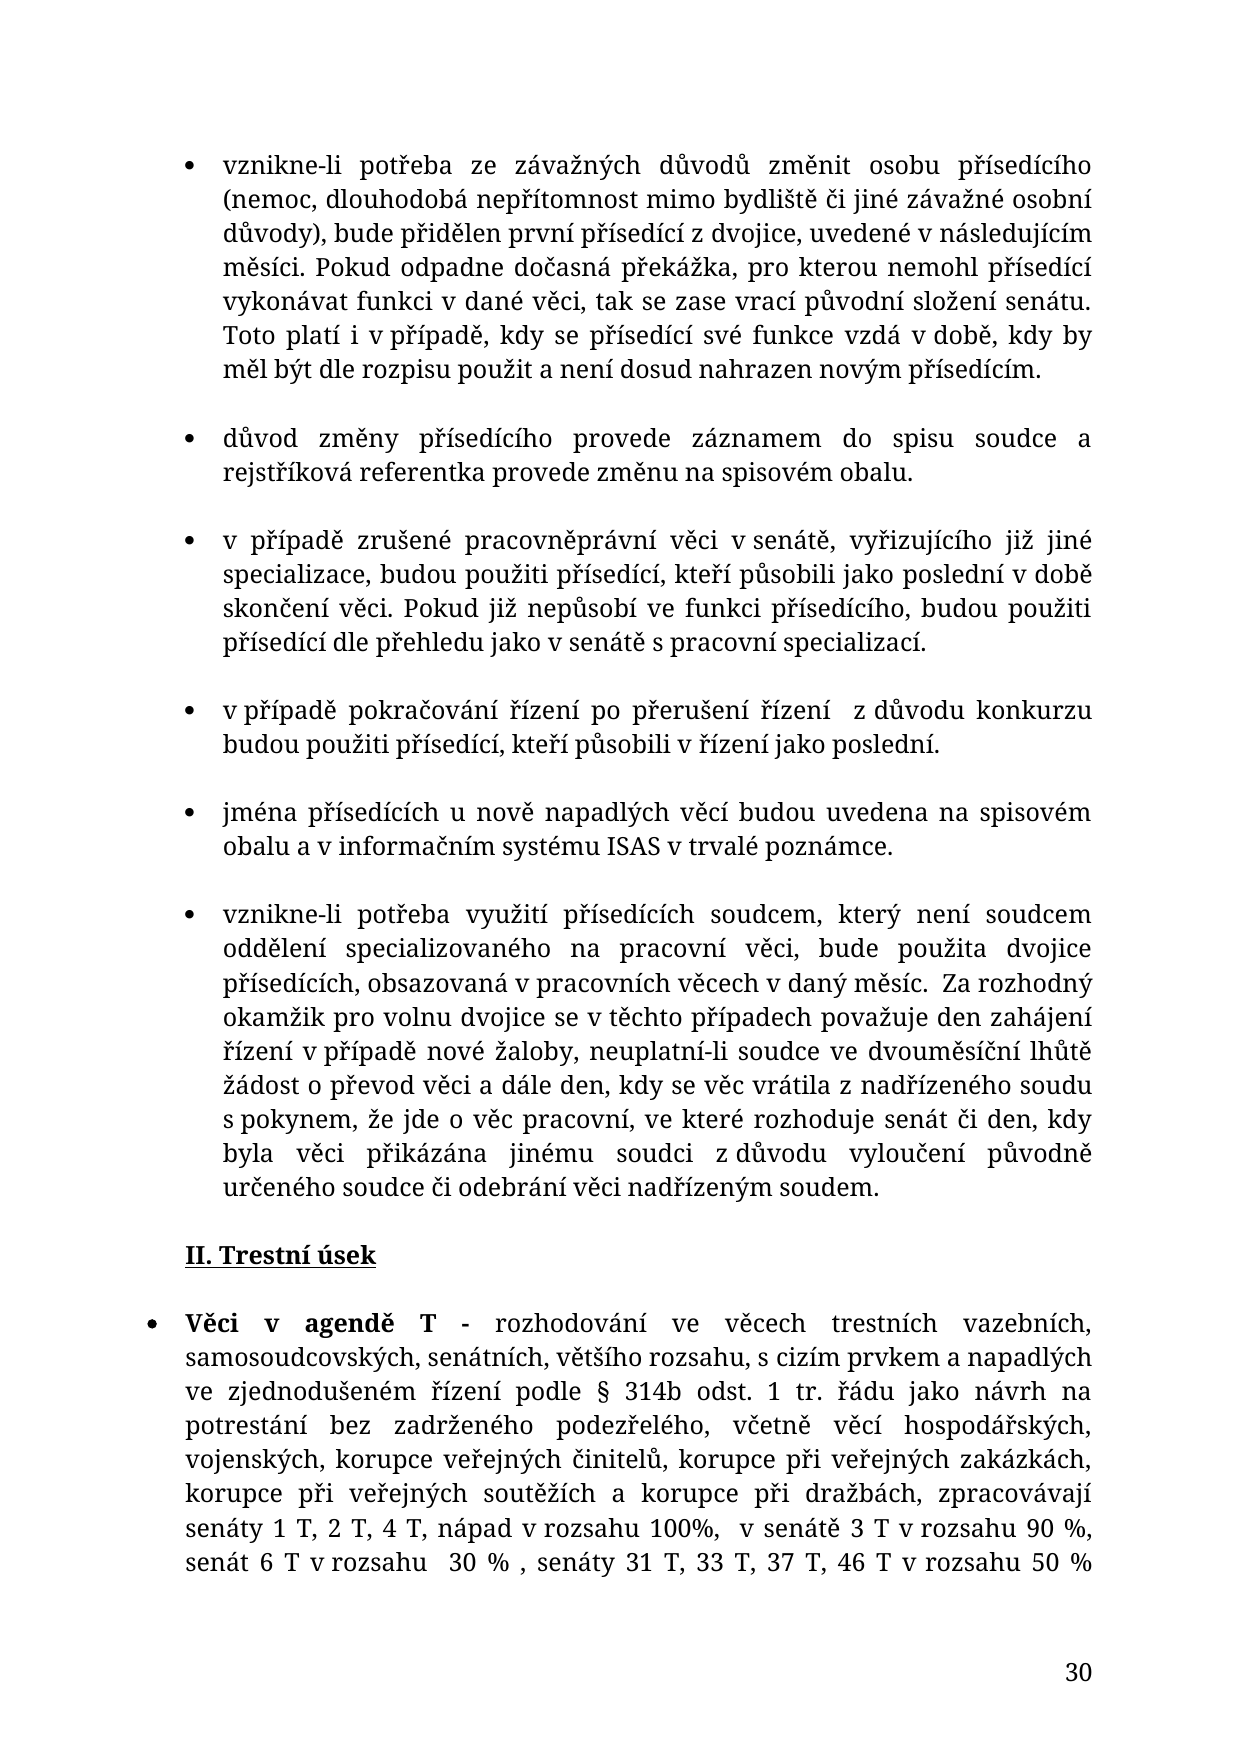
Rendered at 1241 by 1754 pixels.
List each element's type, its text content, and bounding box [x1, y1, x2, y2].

list v případě zrušené pracovněprávní věci v senátě, vyřizujícího již jiné specializace, budou použiti přísedící, kteří působili jako poslední v době skončení věci. Pokud již nepůsobí ve funkci přísedícího, budou použiti přísedící dle přehledu jako v senátě s pracovní specializací. [185, 522, 1092, 659]
list vznikne-li potřeba využití přísedících soudcem, který není soudcem oddělení specializovaného na pracovní věci, bude použita dvojice přísedících, obsazovaná v pracovních věcech v daný měsíc. Za rozhodný okamžik pro volnu dvojice se v těchto případech považuje den zahájení řízení v případě nové žaloby, neuplatní-li soudce ve dvouměsíční lhůtě žádost o převod věci a dále den, kdy se věc vrátila z nadřízeného soudu s pokynem, že jde o věc pracovní, ve které rozhoduje senát či den, kdy byla věci přikázána jinému soudci z důvodu vyloučení původně určeného soudce či odebrání věci nadřízeným soudem. [185, 897, 1092, 1204]
list důvod změny přísedícího provede záznamem do spisu soudce a rejstříková referentka provede změnu na spisovém obalu. [185, 420, 1092, 488]
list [148, 1306, 1092, 1578]
text II. Trestní úsek [185, 1238, 1092, 1272]
list v případě pokračování řízení po přerušení řízení z důvodu konkurzu budou použiti přísedící, kteří působili v řízení jako poslední. [185, 693, 1092, 761]
list vznikne-li potřeba ze závažných důvodů změnit osobu přísedícího (nemoc, dlouhodobá nepřítomnost mimo bydliště či jiné závažné osobní důvody), bude přidělen první přísedící z dvojice, uvedené v následujícím měsíci. Pokud odpadne dočasná překážka, pro kterou nemohl přísedící vykonávat funkci v dané věci, tak se zase vrací původní složení senátu. Toto platí i v případě, kdy se přísedící své funkce vzdá v době, kdy by měl být dle rozpisu použit a není dosud nahrazen novým přísedícím. [185, 148, 1092, 386]
list jména přísedících u nově napadlých věcí budou uvedena na spisovém obalu a v informačním systému ISAS v trvalé poznámce. [185, 795, 1092, 863]
